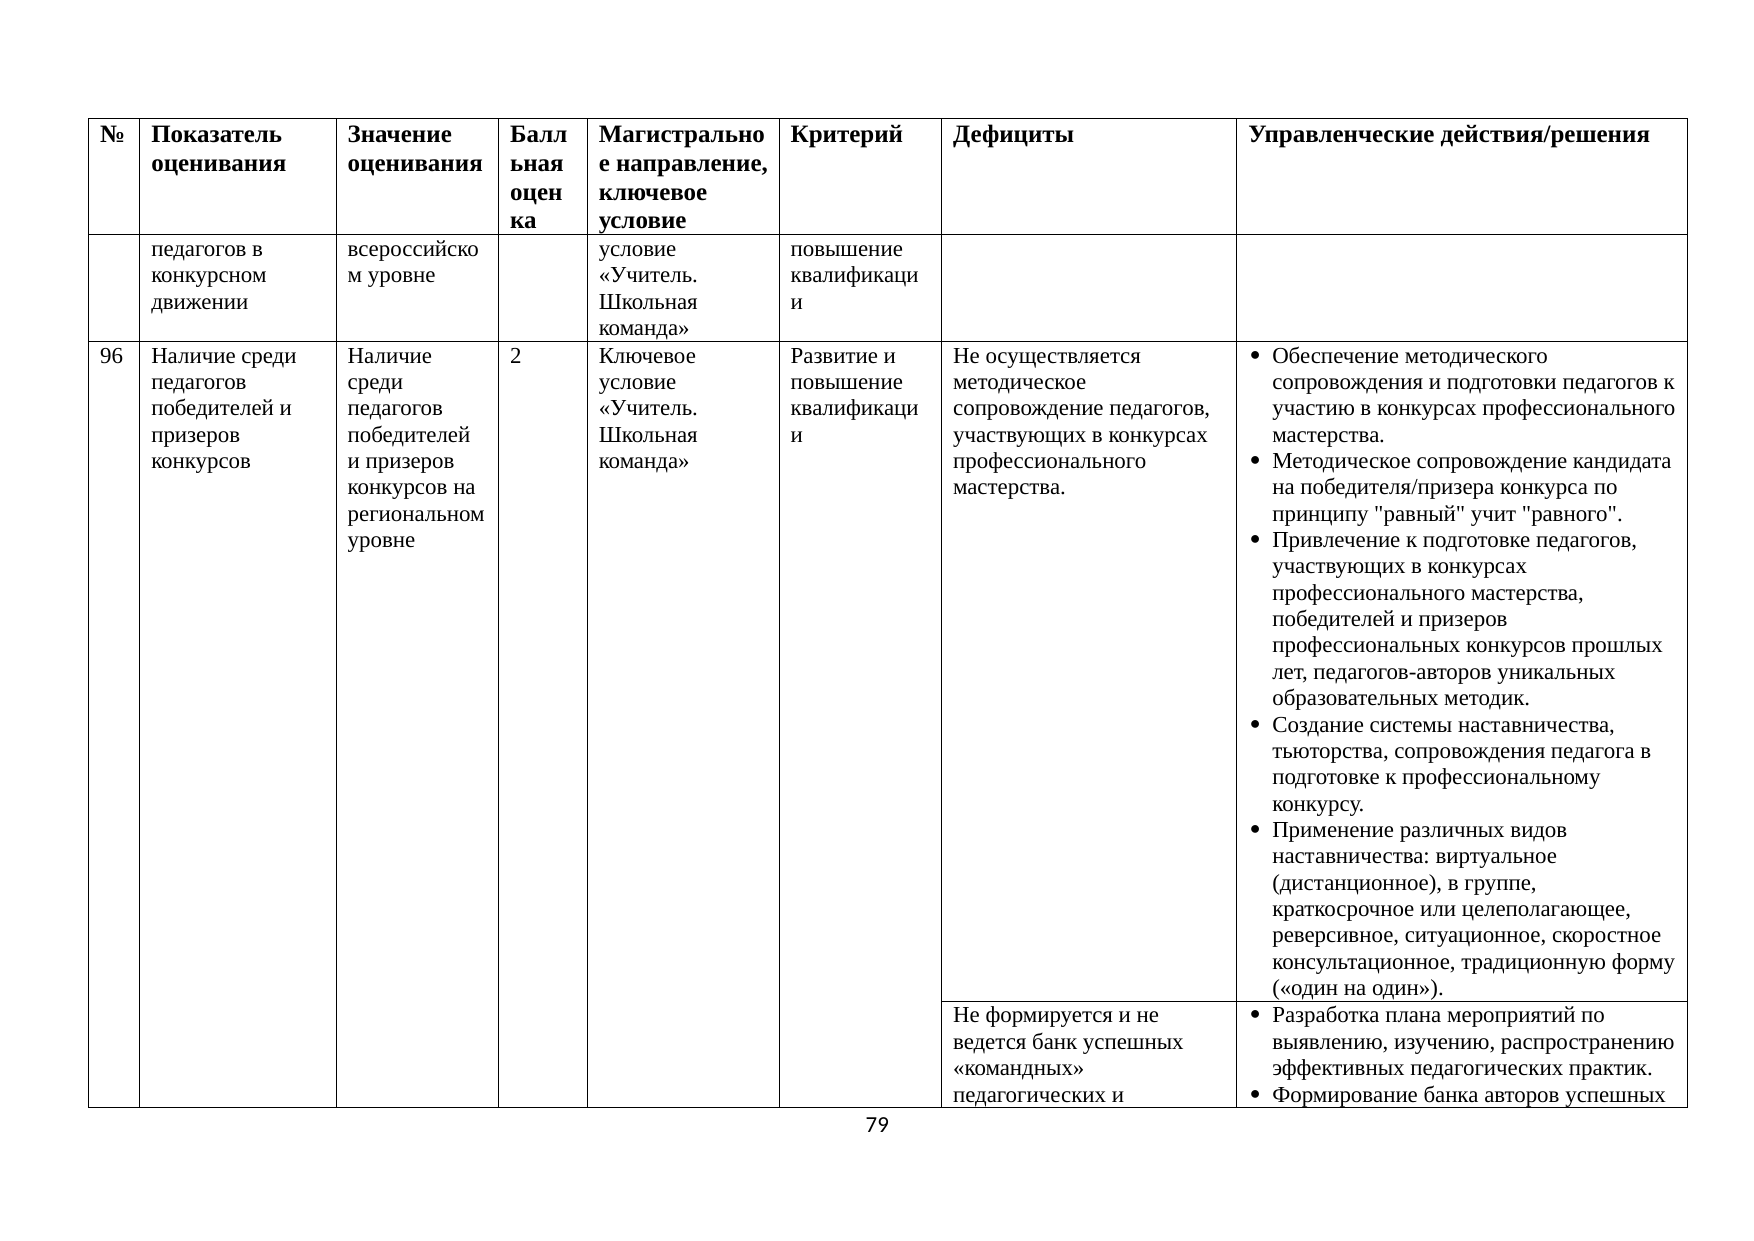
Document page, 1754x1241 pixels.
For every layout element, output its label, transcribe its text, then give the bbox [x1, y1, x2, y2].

table_cell [1237, 235, 1687, 341]
table_cell [942, 235, 1236, 341]
table_header Критерий [780, 119, 941, 234]
table_cell Обеспечение методического сопровождения и подготовки педагогов к участию в конкурсах профессионального мастерства. Методическое сопровождение кандидата на победителя/призера конкурса по принципу "равный" учит "равного". Привлечение к подготовке педагогов, участвующих в конкурсах профессионального мастерства, победителей и призеров профессиональных конкурсов прошлых лет, педагогов-авторов уникальных образовательных методик. Создание системы наставничества, тьюторства, сопровождения педагога в подготовке к профессиональному конкурсу. Применение различных видов наставничества: виртуальное (дистанционное), в группе, краткосрочное или целеполагающее, реверсивное, ситуационное, скоростное консультационное, традиционную форму («один на один»). [1237, 342, 1687, 1001]
table_cell 3 [499, 235, 587, 341]
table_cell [588, 235, 779, 341]
table_header Балльная оценка [499, 119, 587, 234]
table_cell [942, 1002, 1236, 1107]
table_cell Не осуществляется методическое сопровождение педагогов, участвующих в конкурсах профессионального мастерства. [942, 342, 1236, 1001]
table_header Дефициты [942, 119, 1236, 234]
table_cell Наличие среди педагогов победителей и призеров конкурсов [140, 342, 336, 1107]
table_header Управленческие действия/решения [1237, 119, 1687, 234]
table_cell 95 [89, 235, 139, 341]
table_header Показатель оценивания [140, 119, 336, 234]
table_header Значение оценивания [337, 119, 498, 234]
table_cell Участие на всероссийском уровне [337, 235, 498, 341]
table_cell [1237, 1002, 1687, 1107]
table_cell Ключевое условие «Учитель. Школьная команда» [588, 342, 779, 1107]
table_cell 2 [499, 342, 587, 1107]
table_cell Развитие и повышение квалификации [780, 235, 941, 341]
table_header Магистральное направление, ключевое условие [588, 119, 779, 234]
table_cell Наличие среди педагогов победителей и призеров конкурсов на региональном уровне [337, 342, 498, 1107]
table_header № [89, 119, 139, 234]
table_cell Участие педагогов в конкурсном движении [140, 235, 336, 341]
table_cell Развитие и повышение квалификации [780, 342, 941, 1107]
table_cell 96 [89, 342, 139, 1107]
